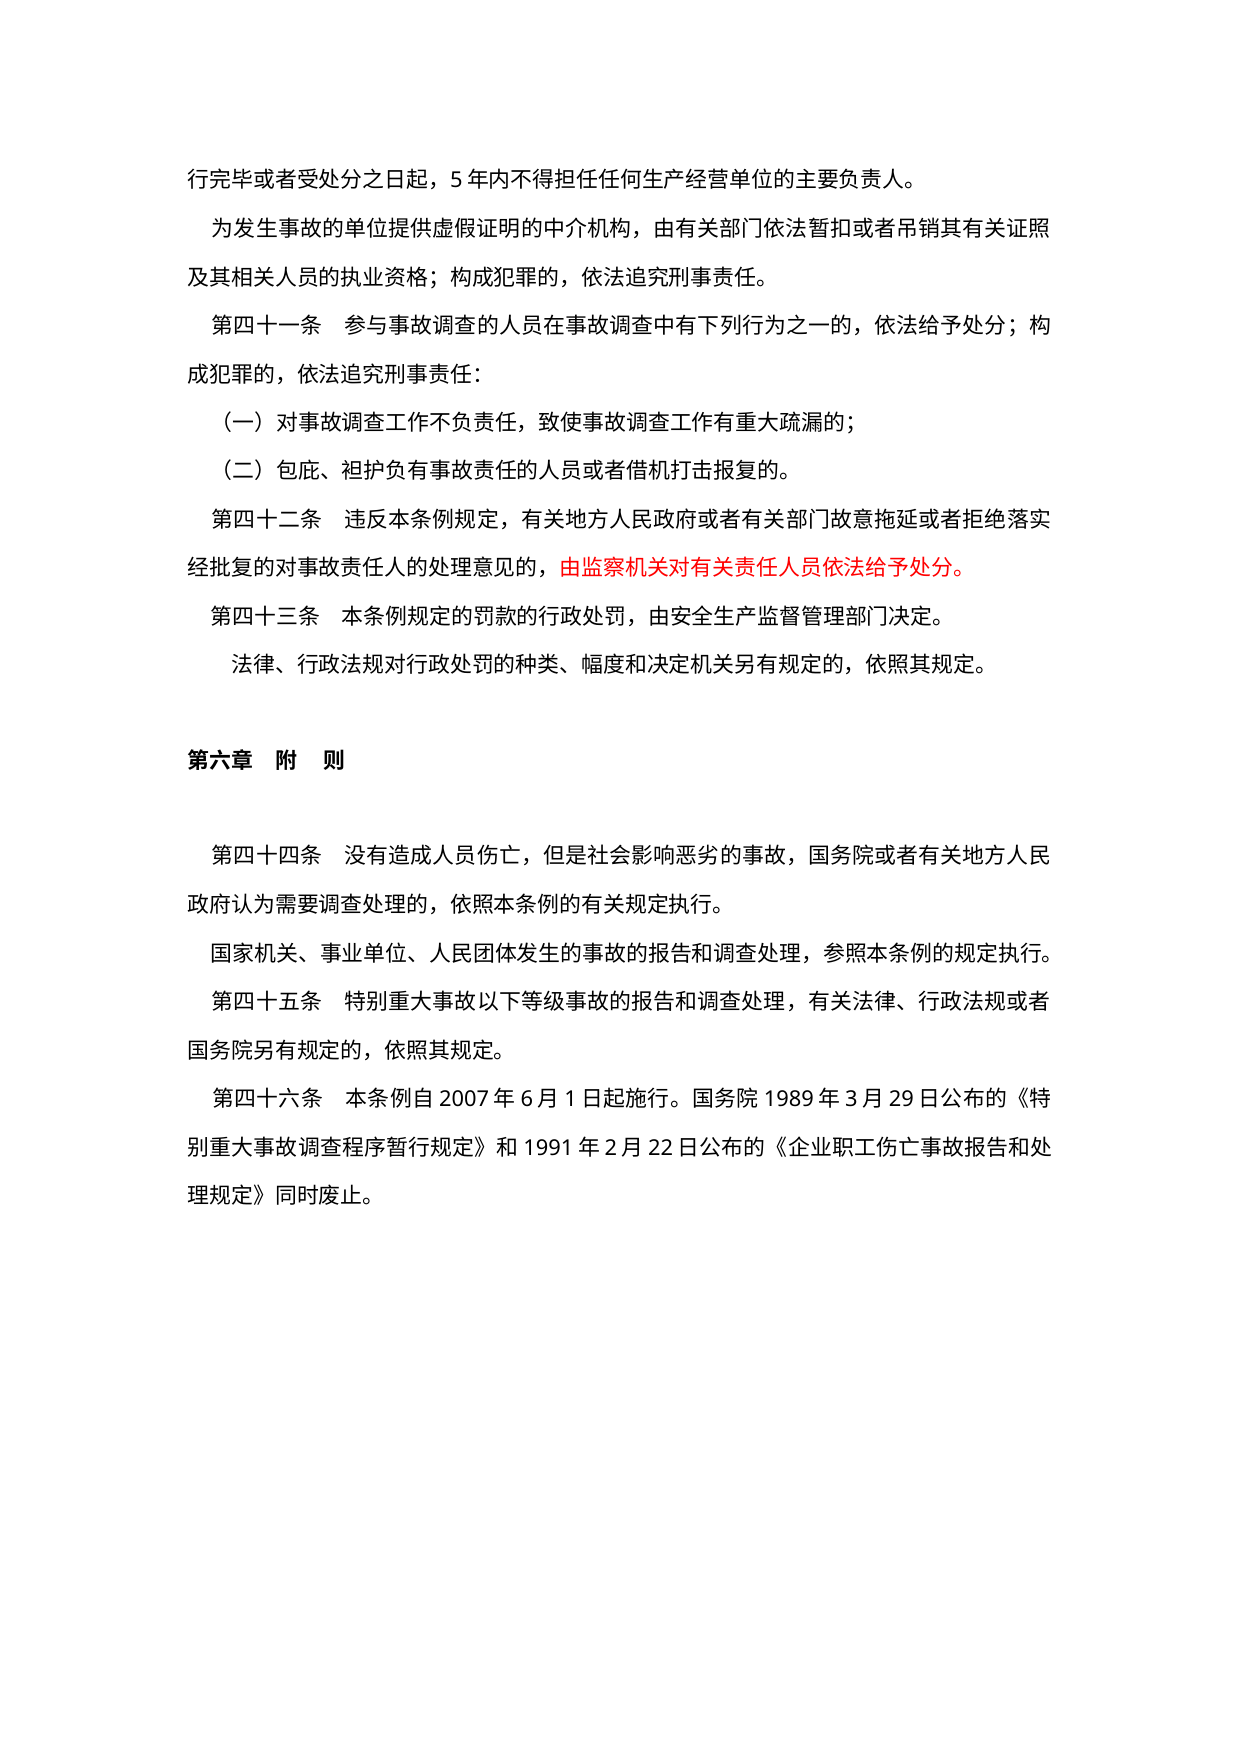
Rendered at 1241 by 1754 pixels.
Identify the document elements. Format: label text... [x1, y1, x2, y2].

text 第四十一条 参与事故调查的人员在事故调查中有下列行为之一的，依法给予处分；构成犯罪的，依法追究刑事责任： [187, 307, 1053, 389]
text 第四十二条 违反本条例规定，有关地方人民政府或者有关部门故意拖延或者拒绝落实经批复的对事故责任人的处理意见的，由监察机关对有关责任人员依法给予处分。 [187, 501, 1053, 582]
text 第四十四条 没有造成人员伤亡，但是社会影响恶劣的事故，国务院或者有关地方人民政府认为需要调查处理的，依照本条例的有关规定执行。 [187, 838, 1053, 919]
text 第四十六条 本条例自2007年6月1日起施行。国务院1989年3月29日公布的《特别重大事故调查程序暂行规定》和1991年2月22日公布的《企业职工伤亡事故报告和处理规定》同时废止。 [187, 1081, 1053, 1211]
text 国家机关、事业单位、人民团体发生的事故的报告和调查处理，参照本条例的规定执行。 [187, 935, 1053, 968]
text 第四十五条 特别重大事故以下等级事故的报告和调查处理，有关法律、行政法规或者国务院另有规定的，依照其规定。 [187, 983, 1053, 1065]
text （一）对事故调查工作不负责任，致使事故调查工作有重大疏漏的； [187, 404, 1053, 437]
text 第四十三条 本条例规定的罚款的行政处罚，由安全生产监督管理部门决定。 [187, 598, 1053, 631]
text 法律、行政法规对行政处罚的种类、幅度和决定机关另有规定的，依照其规定。 [187, 647, 1053, 679]
text 第六章 附 则 [187, 742, 1053, 775]
text 为发生事故的单位提供虚假证明的中介机构，由有关部门依法暂扣或者吊销其有关证照及其相关人员的执业资格；构成犯罪的，依法追究刑事责任。 [187, 210, 1053, 292]
text （二）包庇、袒护负有事故责任的人员或者借机打击报复的。 [187, 453, 1053, 485]
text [187, 162, 1053, 194]
